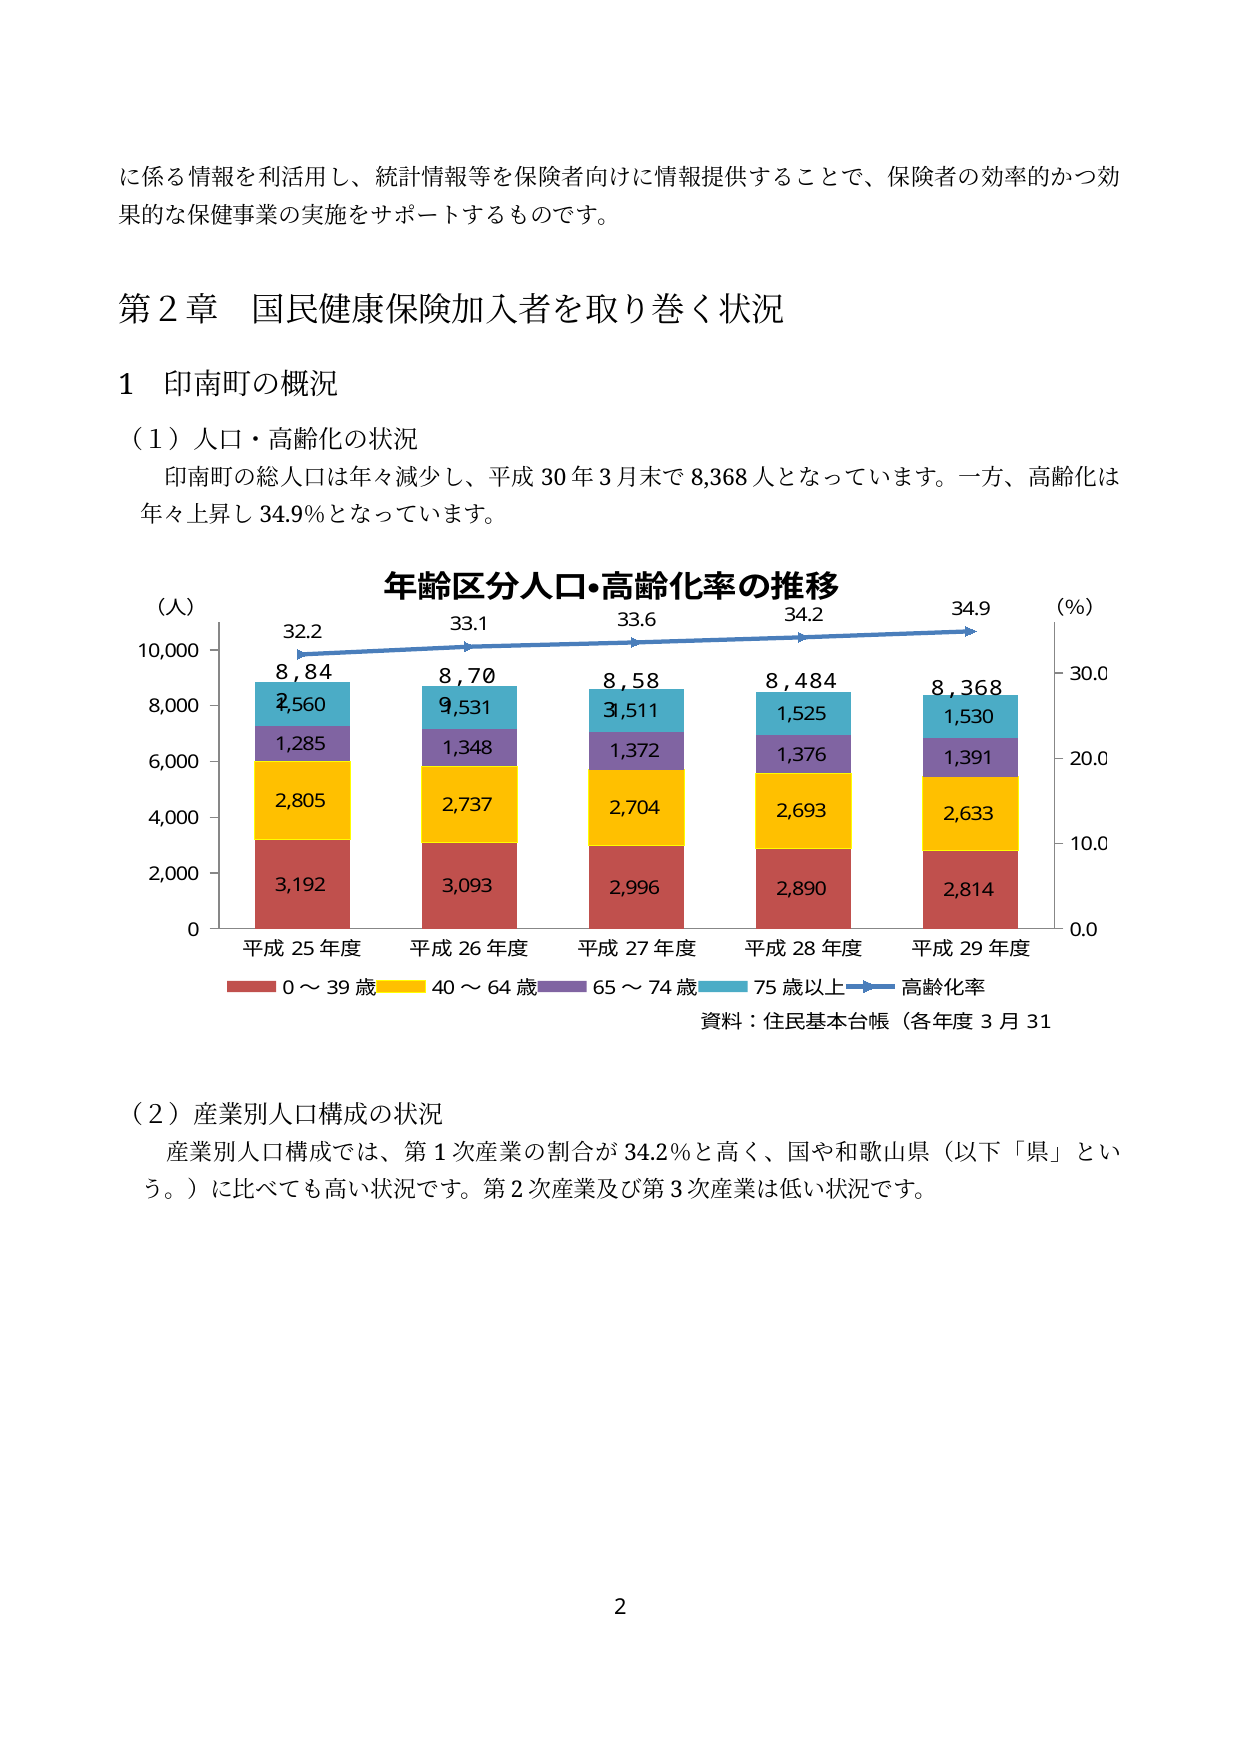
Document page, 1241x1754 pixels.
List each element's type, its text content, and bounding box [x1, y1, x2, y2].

text （２）産業別人口構成の状況 [118, 1094, 1122, 1132]
text （１）人口・高齢化の状況 [118, 419, 1122, 457]
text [118, 157, 1122, 232]
text 印南町の総人口は年々減少し、平成30年3月末で8,368人となっています。一方、高齢化は年々上昇し34.9％となっています。 [118, 457, 1122, 532]
text 産業別人口構成では、第1次産業の割合が34.2％と高く、国や和歌山県（以下「県」という。）に比べても高い状況です。第2次産業及び第3次産業は低い状況です。 [118, 1132, 1122, 1207]
text 第２章 国民健康保険加入者を取り巻く状況 [118, 269, 1122, 344]
text 1 印南町の概況 [118, 344, 1122, 419]
